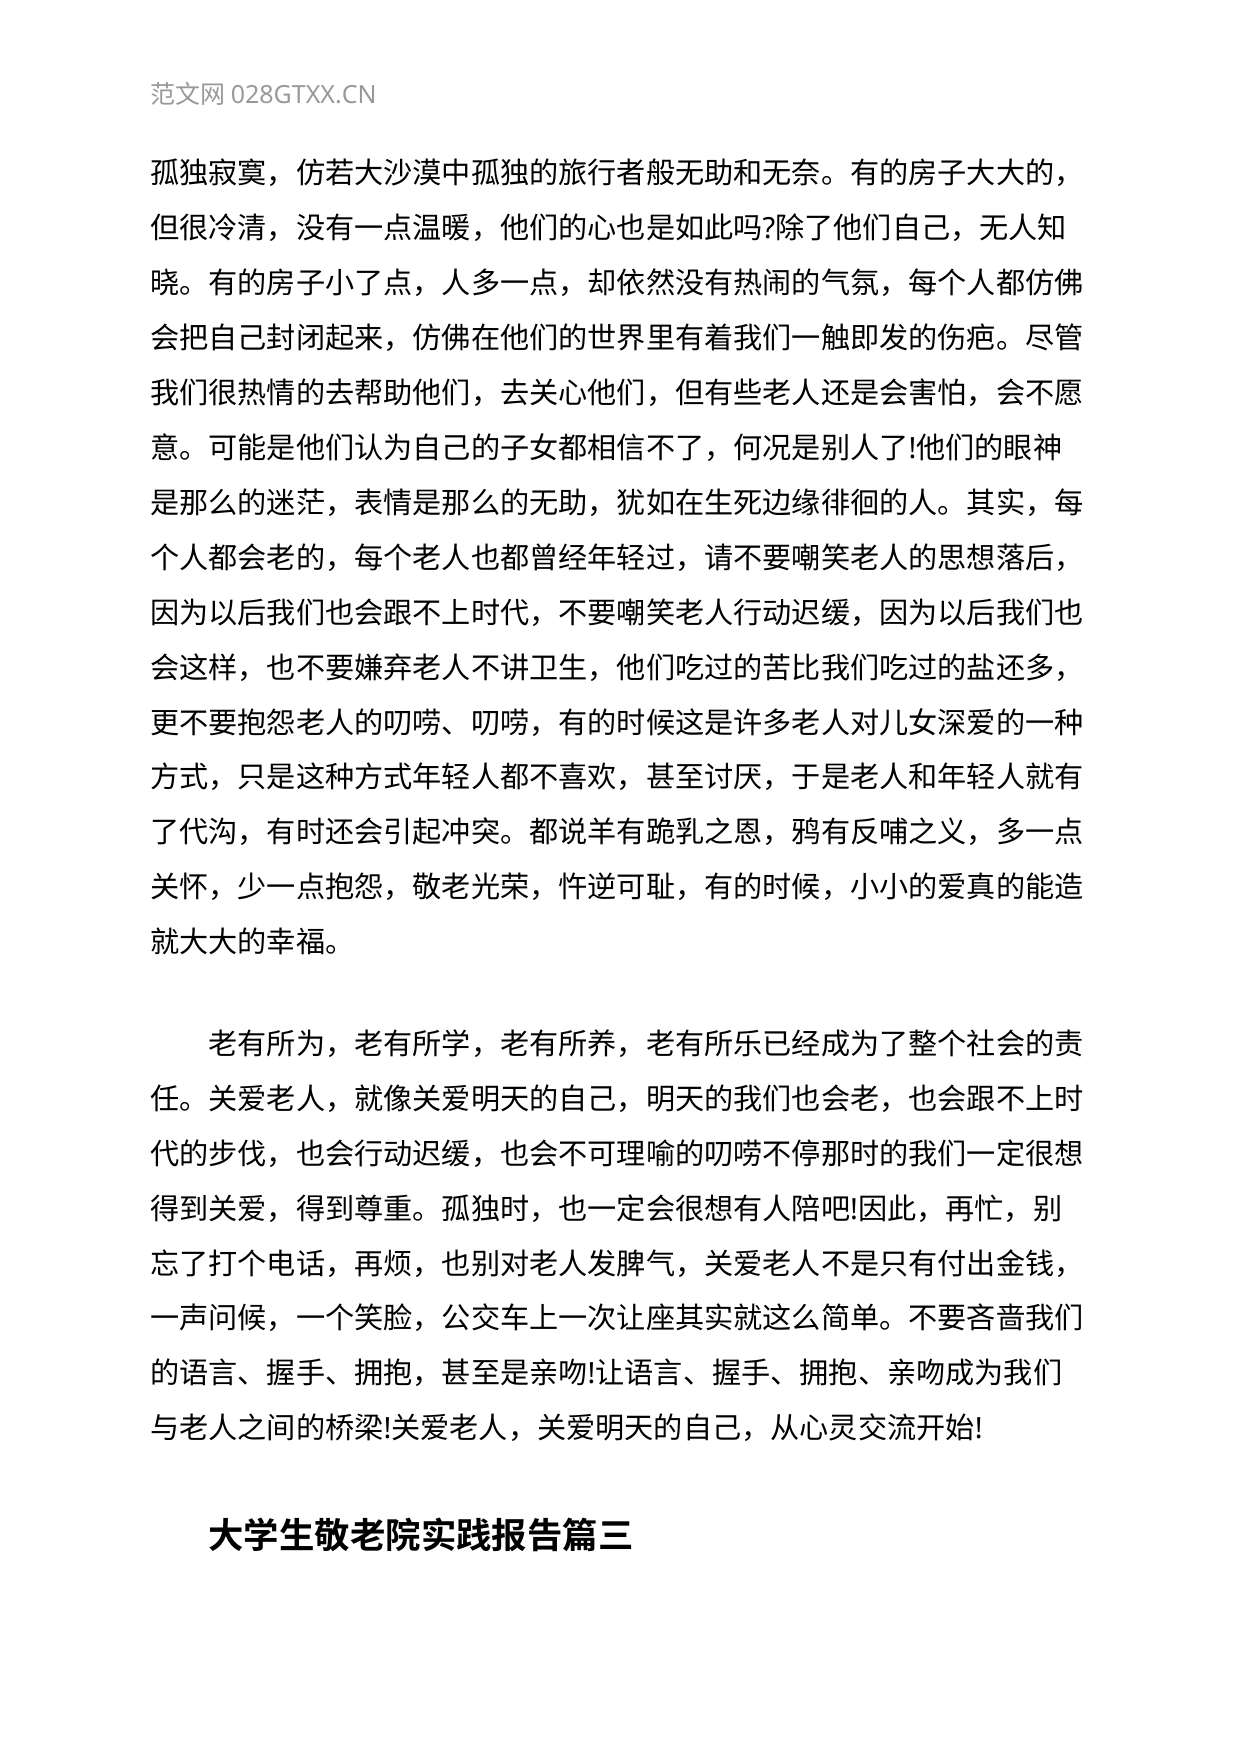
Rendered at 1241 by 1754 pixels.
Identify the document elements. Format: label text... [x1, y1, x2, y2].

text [150, 150, 1090, 961]
text 老有所为，老有所学，老有所养，老有所乐已经成为了整个社会的责任。关爱老人，就像关爱明天的自己，明天的我们也会老，也会跟不上时代的步伐，也会行动迟缓，也会不可理喻的叨唠不停那时的我们一定很想得到关爱，得到尊重。孤独时，也一定会很想有人陪吧!因此，再忙，别忘了打个电话，再烦，也别对老人发脾气，关爱老人不是只有付出金钱，一声问候，一个笑脸，公交车上一次让座其实就这么简单。不要吝啬我们的语言、握手、拥抱，甚至是亲吻!让语言、握手、拥抱、亲吻成为我们与老人之间的桥梁!关爱老人，关爱明天的自己，从心灵交流开始! [150, 1021, 1090, 1447]
text 大学生敬老院实践报告篇三 [150, 1507, 1090, 1558]
